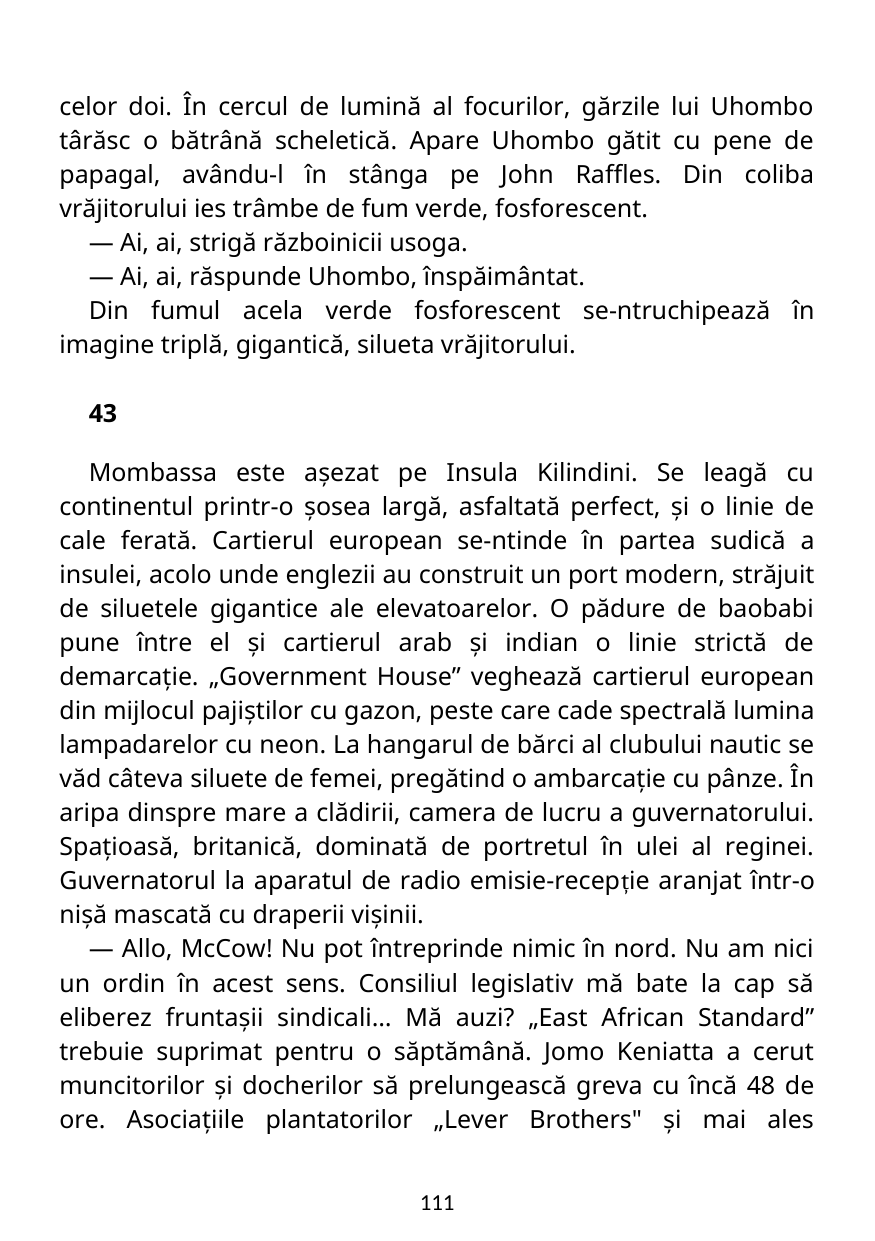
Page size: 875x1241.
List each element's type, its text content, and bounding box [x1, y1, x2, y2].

text ― Ai, ai, strigă războinicii usoga. [59, 225, 815, 259]
text ― Ai, ai, răspunde Uhombo, înspăimântat. [59, 259, 815, 293]
text Din fumul acela verde fosforescent se-ntruchipează în imagine triplă, gigantică, silueta vrăjitorului. [59, 293, 815, 361]
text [59, 931, 815, 1136]
subtitle 43 [59, 395, 815, 429]
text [59, 89, 815, 225]
text Mombassa este aşezat pe Insula Kilindini. Se leagă cu continentul printr-o şosea largă, asfaltată perfect, şi o linie de cale ferată. Cartierul european se-ntinde în partea sudică a insulei, acolo unde englezii au construit un port modern, străjuit de siluetele gigantice ale elevatoarelor. O pădure de baobabi pune între el şi cartierul arab şi indian o linie strictă de demarcaţie. „Government House” veghează cartierul european din mijlocul pajiştilor cu gazon, peste care cade spectrală lumina lampadarelor cu neon. La hangarul de bărci al clubului nautic se văd câteva siluete de femei, pregătind o ambarcaţie cu pânze. În aripa dinspre mare a clădirii, camera de lucru a guvernatorului. Spaţioasă, britanică, dominată de portretul în ulei al reginei. Guvernatorul la aparatul de radio emisie-recepție aranjat într-o nişă mascată cu draperii vişinii. [59, 454, 815, 931]
